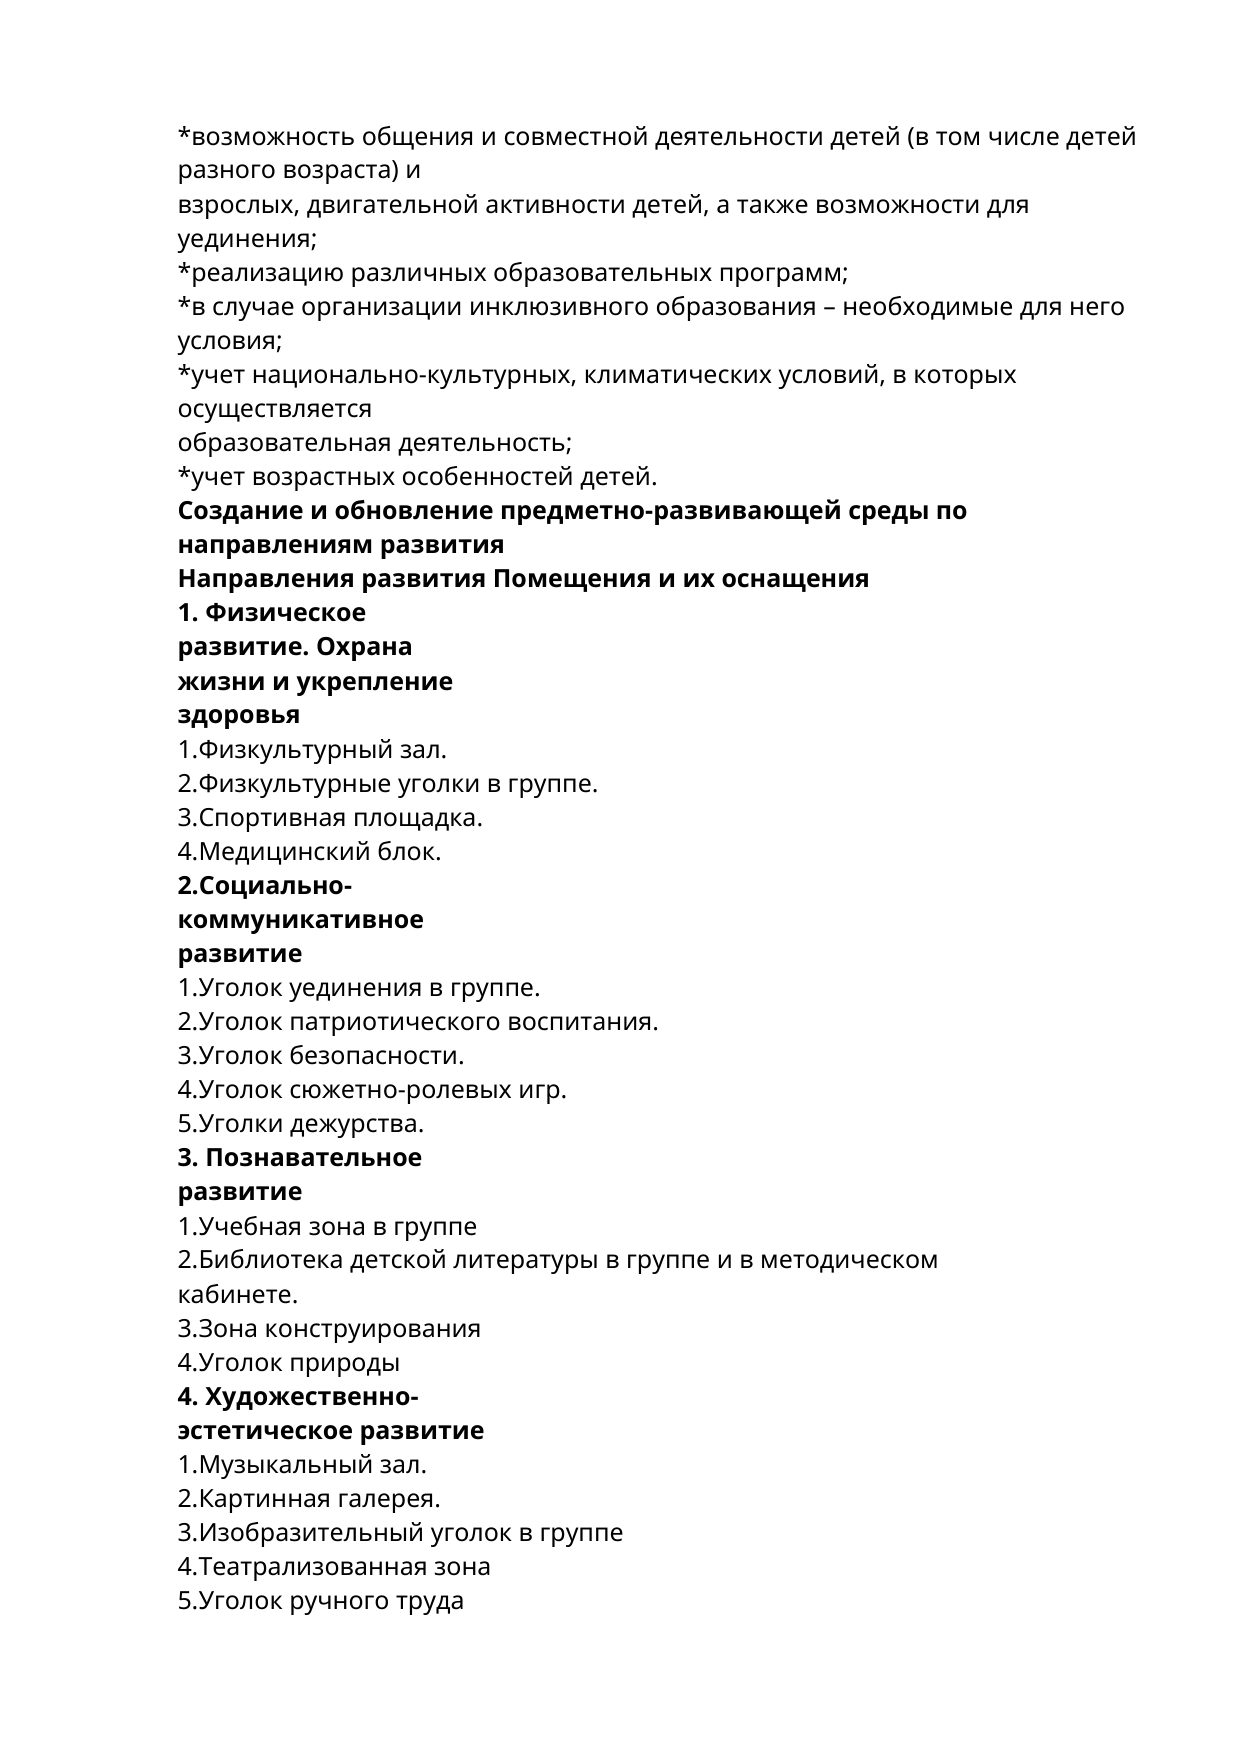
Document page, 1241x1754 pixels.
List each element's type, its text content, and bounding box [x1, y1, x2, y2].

text 3. Познавательное [177, 1140, 1152, 1174]
text 3.Зона конструирования [177, 1310, 1152, 1344]
text 3.Спортивная площадка. [177, 799, 1152, 833]
text образовательная деятельность; [177, 425, 1152, 459]
text 1.Физкультурный зал. [177, 731, 1152, 765]
text здоровья [177, 697, 1152, 731]
text 2.Картинная галерея. [177, 1481, 1152, 1515]
text эстетическое развитие [177, 1412, 1152, 1447]
text развитие. Охрана [177, 629, 1152, 663]
text 2.Физкультурные уголки в группе. [177, 765, 1152, 799]
text 1.Уголок уединения в группе. [177, 970, 1152, 1004]
text *реализацию различных образовательных программ; [177, 254, 1152, 288]
text 4. Художественно- [177, 1378, 1152, 1412]
text развитие [177, 1174, 1152, 1208]
text 4.Медицинский блок. [177, 833, 1152, 867]
text 1.Музыкальный зал. [177, 1447, 1152, 1481]
text 1. Физическое [177, 595, 1152, 629]
text 4.Уголок природы [177, 1344, 1152, 1378]
text 3.Уголок безопасности. [177, 1038, 1152, 1072]
text 5.Уголки дежурства. [177, 1106, 1152, 1140]
text жизни и укрепление [177, 663, 1152, 697]
text 4.Уголок сюжетно-ролевых игр. [177, 1072, 1152, 1106]
text *возможность общения и совместной деятельности детей (в том числе детей разного возраста) и [177, 118, 1152, 186]
text 2.Библиотека детской литературы в группе и в методическом [177, 1242, 1152, 1276]
text кабинете. [177, 1276, 1152, 1310]
text 1.Учебная зона в группе [177, 1208, 1152, 1242]
text *учет национально-культурных, климатических условий, в которых осуществляется [177, 357, 1152, 425]
text 3.Изобразительный уголок в группе [177, 1515, 1152, 1549]
text Создание и обновление предметно-развивающей среды по направлениям развития [177, 493, 1152, 561]
text 4.Театрализованная зона [177, 1549, 1152, 1583]
text *учет возрастных особенностей детей. [177, 459, 1152, 493]
text Направления развития Помещения и их оснащения [177, 561, 1152, 595]
text 2.Уголок патриотического воспитания. [177, 1004, 1152, 1038]
text 5.Уголок ручного труда [177, 1583, 1152, 1617]
text коммуникативное [177, 902, 1152, 936]
text взрослых, двигательной активности детей, а также возможности для уединения; [177, 186, 1152, 254]
text 2.Социально- [177, 867, 1152, 902]
text развитие [177, 936, 1152, 970]
text *в случае организации инклюзивного образования – необходимые для него условия; [177, 288, 1152, 357]
